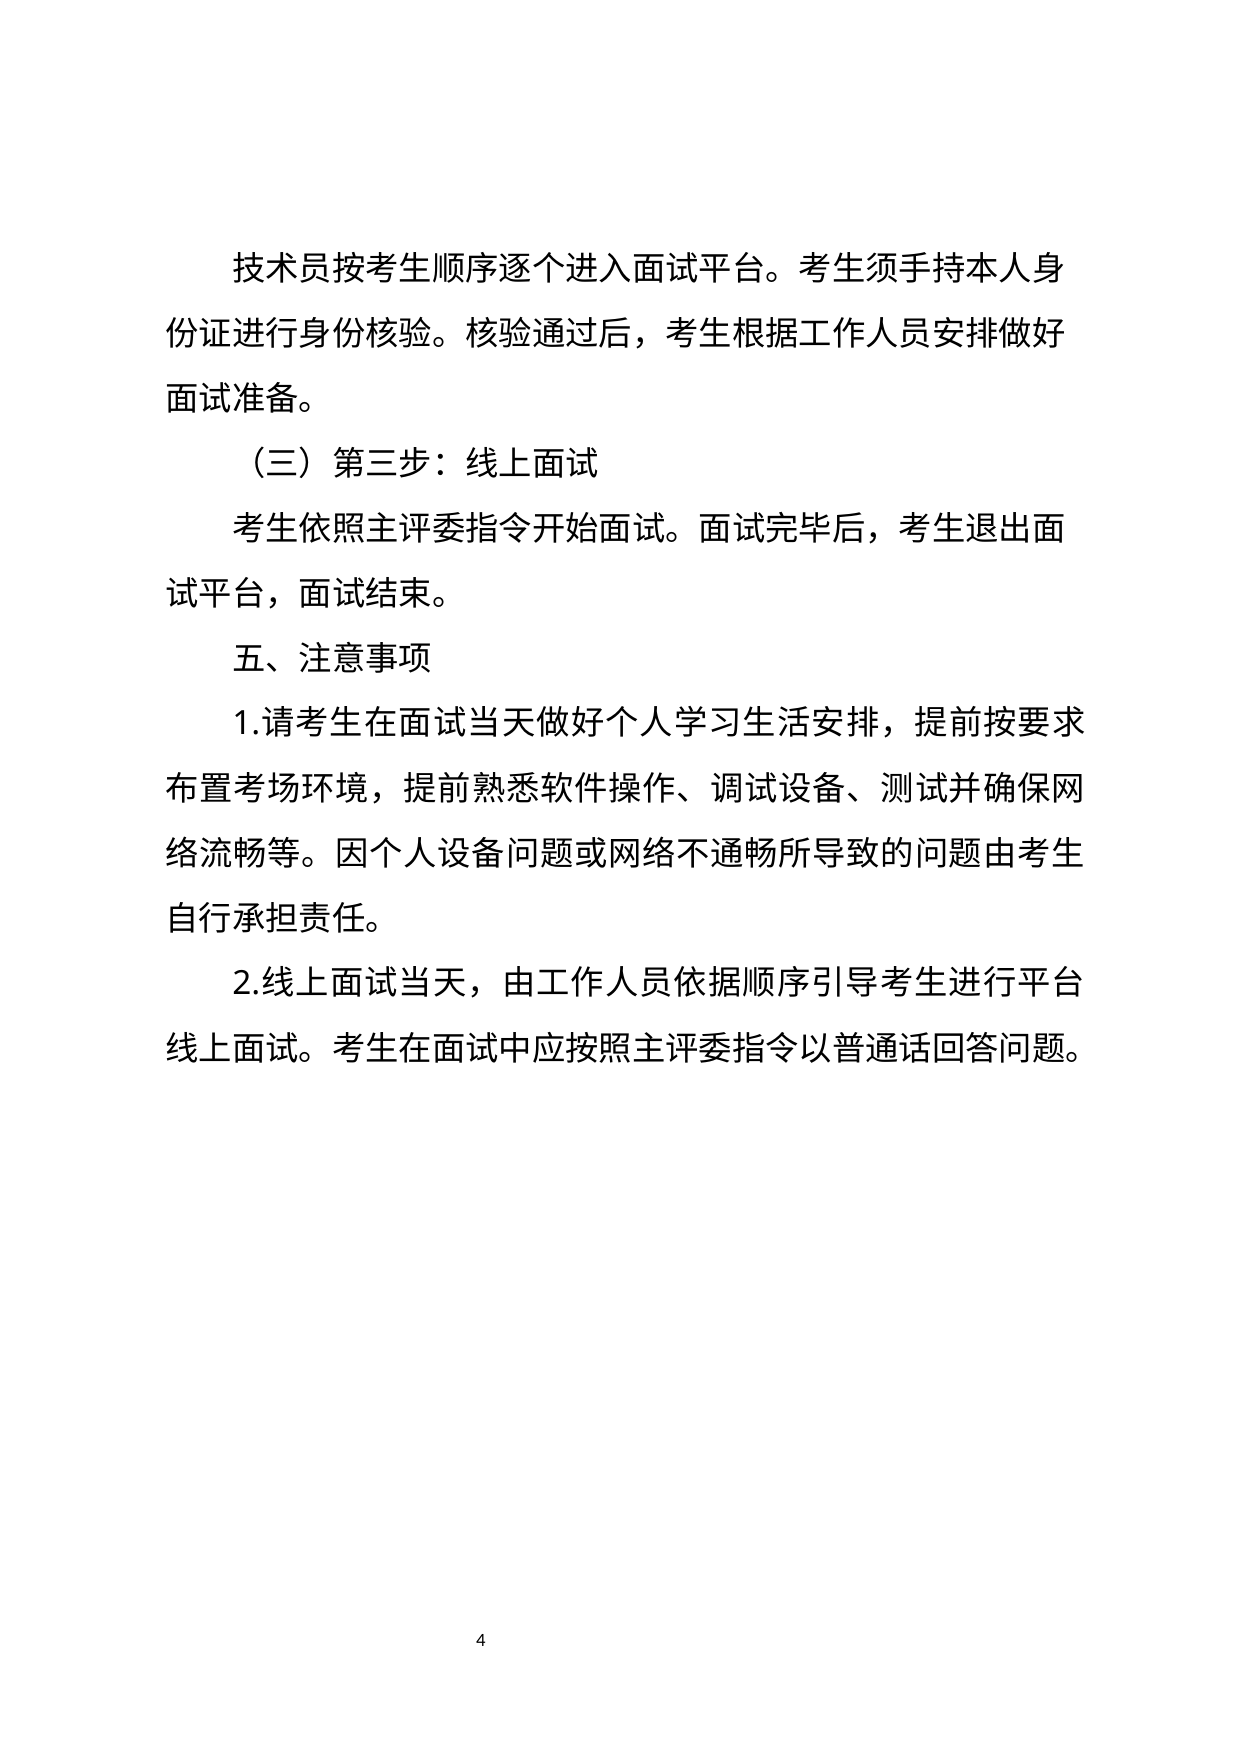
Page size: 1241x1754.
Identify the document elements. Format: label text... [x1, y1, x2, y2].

text 考生依照主评委指令开始面试。面试完毕后，考生退出面试平台，面试结束。 [165, 493, 1087, 623]
text 五、注意事项 [165, 623, 1087, 688]
text （三）第三步：线上面试 [165, 428, 1087, 493]
text 1.请考生在面试当天做好个人学习生活安排，提前按要求布置考场环境，提前熟悉软件操作、调试设备、测试并确保网络流畅等。因个人设备问题或网络不通畅所导致的问题由考生自行承担责任。 [165, 688, 1087, 948]
text 技术员按考生顺序逐个进入面试平台。考生须手持本人身份证进行身份核验。核验通过后，考生根据工作人员安排做好面试准备。 [165, 233, 1087, 428]
text 2.线上面试当天，由工作人员依据顺序引导考生进行平台线上面试。考生在面试中应按照主评委指令以普通话回答问题。 [165, 948, 1087, 1078]
